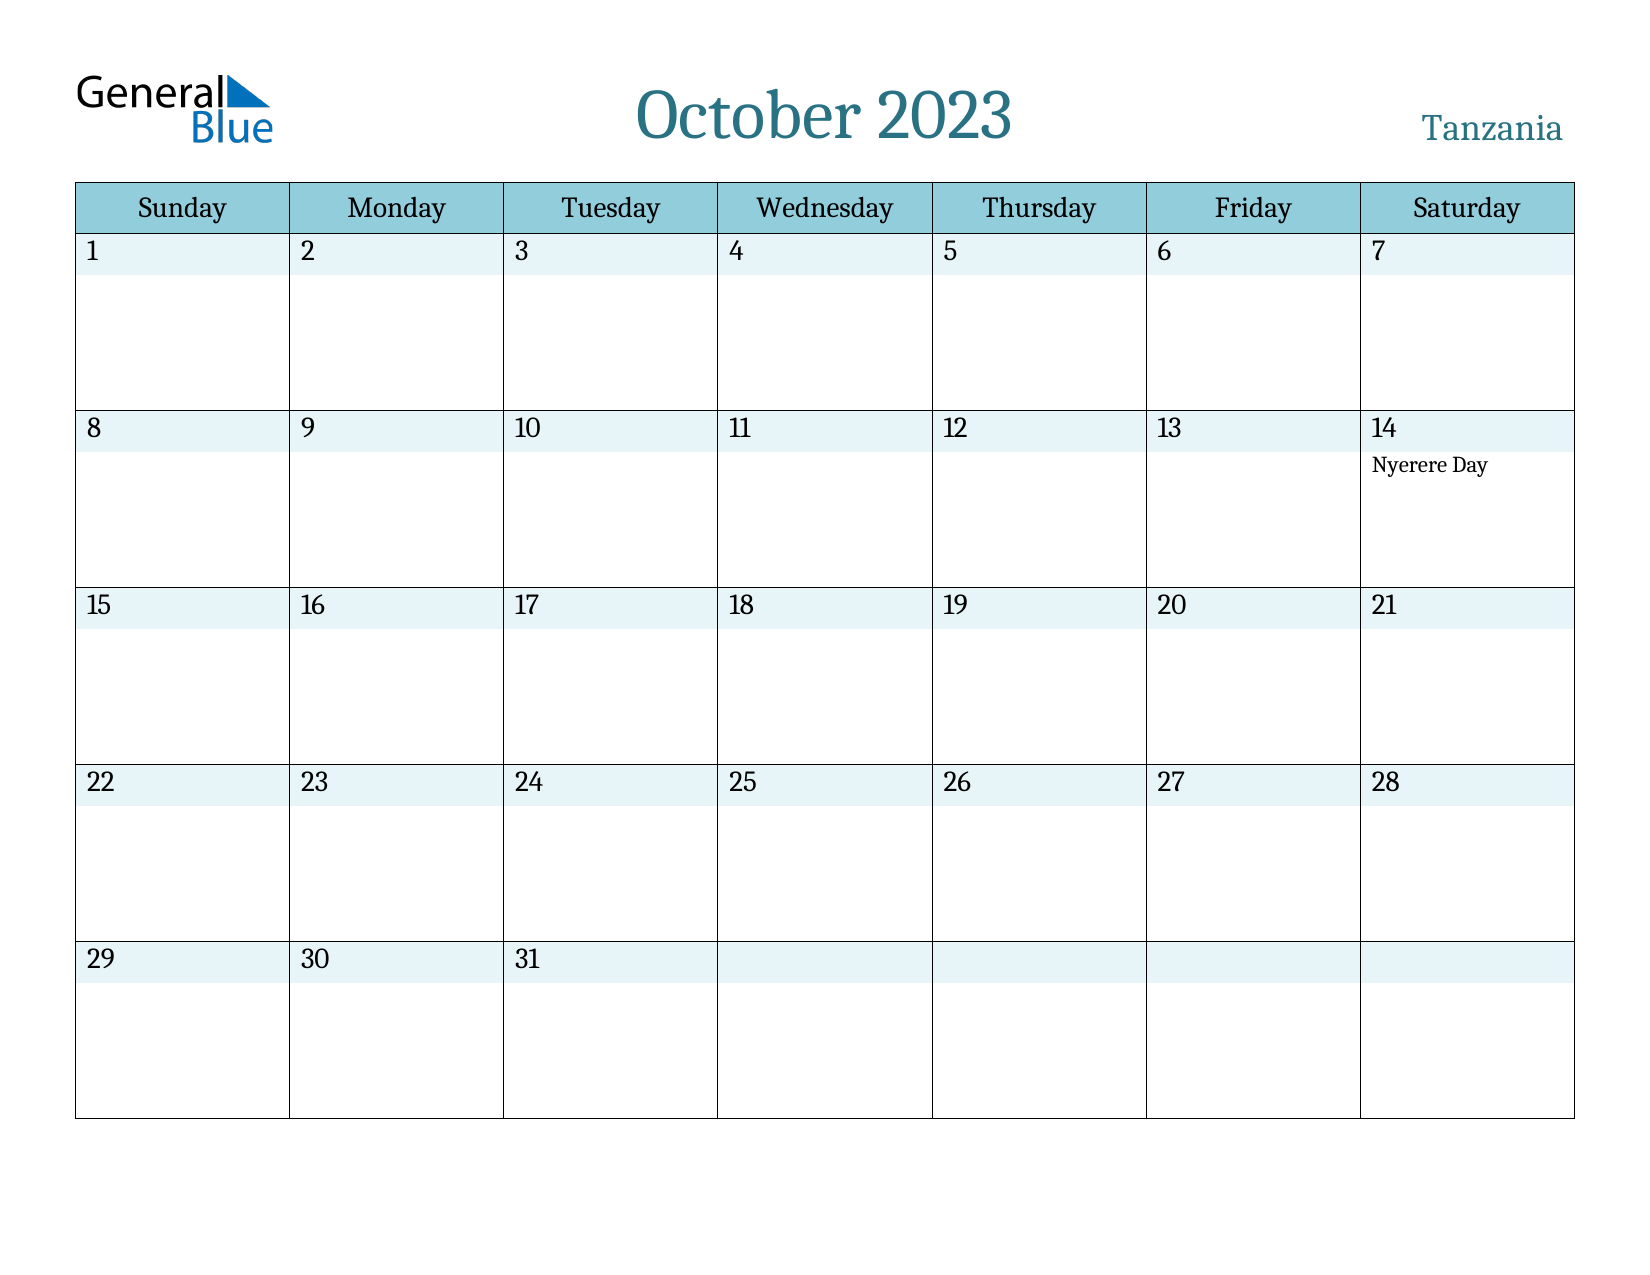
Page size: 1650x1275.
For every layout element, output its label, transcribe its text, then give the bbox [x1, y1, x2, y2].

table_cell [1361, 942, 1574, 983]
table_cell [1147, 806, 1360, 941]
table_header Tanzania [1146, 75, 1574, 182]
table_cell Sunday [76, 183, 289, 233]
table_cell 16 [290, 588, 503, 629]
table_cell 29 [76, 942, 289, 983]
table_cell [290, 806, 503, 941]
table_cell [504, 275, 717, 410]
table_cell 10 [504, 411, 717, 452]
table_cell [504, 983, 717, 1118]
table_cell Tuesday [504, 183, 717, 233]
table_cell [76, 275, 289, 410]
table_header October 2023 [504, 75, 1146, 182]
table_cell [1147, 983, 1360, 1118]
table_cell [933, 983, 1146, 1118]
table_cell 1 [76, 234, 289, 275]
table_cell 30 [290, 942, 503, 983]
table_cell [933, 942, 1146, 983]
table_cell 15 [76, 588, 289, 629]
table_cell 27 [1147, 765, 1360, 806]
table_cell [504, 806, 717, 941]
table_cell 3 [504, 234, 717, 275]
table_cell 25 [718, 765, 932, 806]
table_cell 7 [1361, 234, 1574, 275]
table_cell [1361, 806, 1574, 941]
table_cell [290, 983, 503, 1118]
table_cell 12 [933, 411, 1146, 452]
table_cell [1361, 983, 1574, 1118]
table_cell [933, 629, 1146, 764]
table_cell [290, 629, 503, 764]
table_cell [1147, 275, 1360, 410]
table_cell 9 [290, 411, 503, 452]
table_cell 28 [1361, 765, 1574, 806]
table_cell [76, 629, 289, 764]
table_cell Friday [1147, 183, 1360, 233]
table_cell [76, 983, 289, 1118]
table_cell [290, 452, 503, 587]
table_cell [76, 806, 289, 941]
table_cell [504, 629, 717, 764]
table_cell [718, 452, 932, 587]
table_cell [718, 942, 932, 983]
table_cell 14 [1361, 411, 1574, 452]
table_cell 8 [76, 411, 289, 452]
table_cell [1147, 629, 1360, 764]
table_cell 13 [1147, 411, 1360, 452]
table_cell 22 [76, 765, 289, 806]
table_cell [718, 983, 932, 1118]
table_cell [718, 275, 932, 410]
table_cell 24 [504, 765, 717, 806]
table_cell Nyerere Day [1361, 452, 1574, 587]
table_cell 11 [718, 411, 932, 452]
table_cell [1147, 452, 1360, 587]
table_cell [718, 629, 932, 764]
table_cell 26 [933, 765, 1146, 806]
table_cell 17 [504, 588, 717, 629]
table_cell 21 [1361, 588, 1574, 629]
table_cell 23 [290, 765, 503, 806]
table_cell [1361, 629, 1574, 764]
table_cell [290, 275, 503, 410]
table_cell [504, 452, 717, 587]
table_cell [933, 806, 1146, 941]
table_cell 2 [290, 234, 503, 275]
table_cell [1147, 942, 1360, 983]
table_cell Thursday [933, 183, 1146, 233]
table_cell 6 [1147, 234, 1360, 275]
table_cell Saturday [1361, 183, 1574, 233]
table_cell Wednesday [718, 183, 932, 233]
table_cell 4 [718, 234, 932, 275]
picture [77, 75, 273, 143]
table_cell 31 [504, 942, 717, 983]
table_cell [1361, 275, 1574, 410]
table_cell 20 [1147, 588, 1360, 629]
table_cell 19 [933, 588, 1146, 629]
table_cell 5 [933, 234, 1146, 275]
table_header [76, 75, 503, 182]
table_cell [933, 275, 1146, 410]
table_cell 18 [718, 588, 932, 629]
table_cell [718, 806, 932, 941]
table_cell [76, 452, 289, 587]
table_cell [933, 452, 1146, 587]
table_cell Monday [290, 183, 503, 233]
